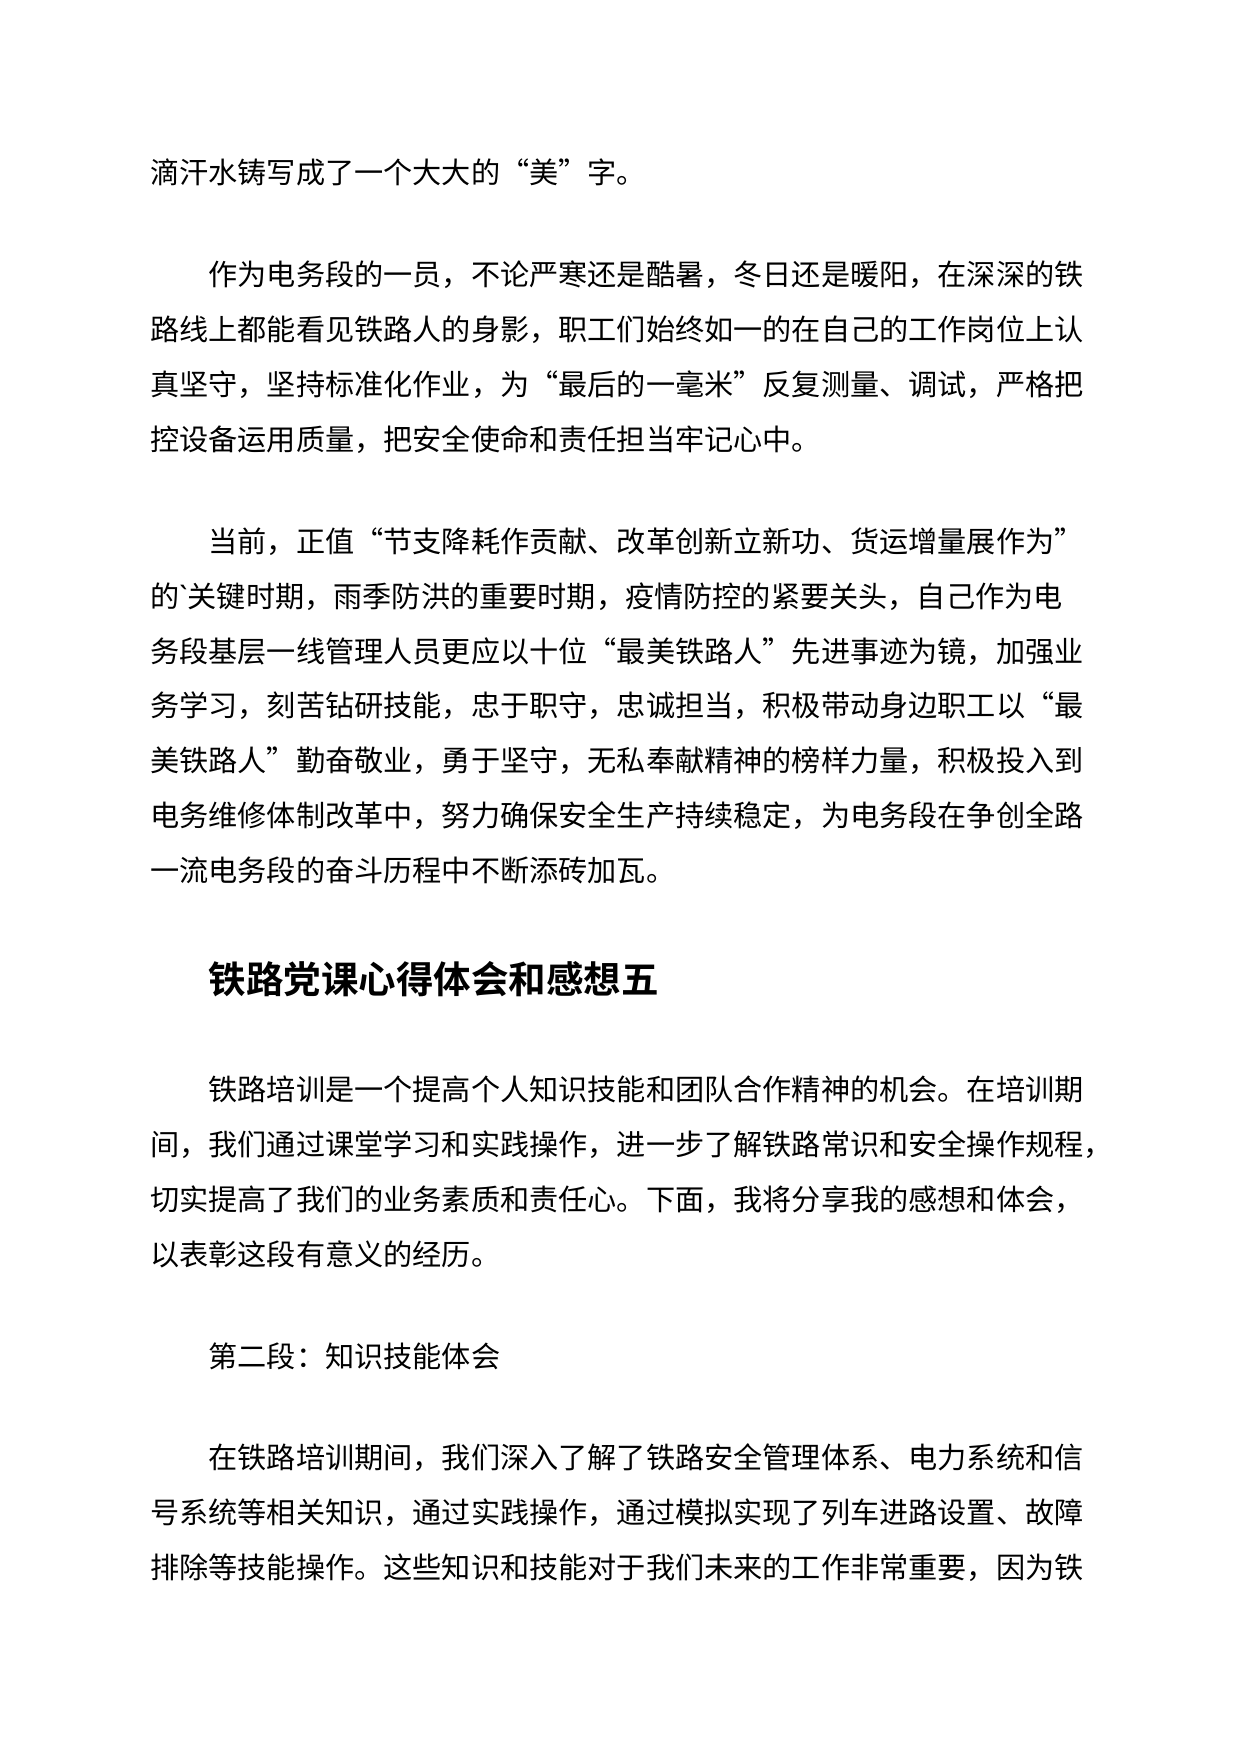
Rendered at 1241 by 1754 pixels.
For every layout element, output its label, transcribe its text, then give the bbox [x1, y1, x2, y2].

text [150, 1435, 1090, 1587]
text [150, 150, 1090, 192]
text 铁路党课心得体会和感想五 [150, 949, 1090, 1004]
text 当前，正值“节支降耗作贡献、改革创新立新功、货运增量展作为”的`关键时期，雨季防洪的重要时期，疫情防控的紧要关头，自己作为电务段基层一线管理人员更应以十位“最美铁路人”先进事迹为镜，加强业务学习，刻苦钻研技能，忠于职守，忠诚担当，积极带动身边职工以“最美铁路人”勤奋敬业，勇于坚守，无私奉献精神的榜样力量，积极投入到电务维修体制改革中，努力确保安全生产持续稳定，为电务段在争创全路一流电务段的奋斗历程中不断添砖加瓦。 [150, 518, 1090, 890]
text 作为电务段的一员，不论严寒还是酷暑，冬日还是暖阳，在深深的铁路线上都能看见铁路人的身影，职工们始终如一的在自己的工作岗位上认真坚守，坚持标准化作业，为“最后的一毫米”反复测量、调试，严格把控设备运用质量，把安全使命和责任担当牢记心中。 [150, 252, 1090, 459]
text 第二段：知识技能体会 [150, 1333, 1090, 1376]
text 铁路培训是一个提高个人知识技能和团队合作精神的机会。在培训期间，我们通过课堂学习和实践操作，进一步了解铁路常识和安全操作规程，切实提高了我们的业务素质和责任心。下面，我将分享我的感想和体会，以表彰这段有意义的经历。 [150, 1067, 1090, 1274]
